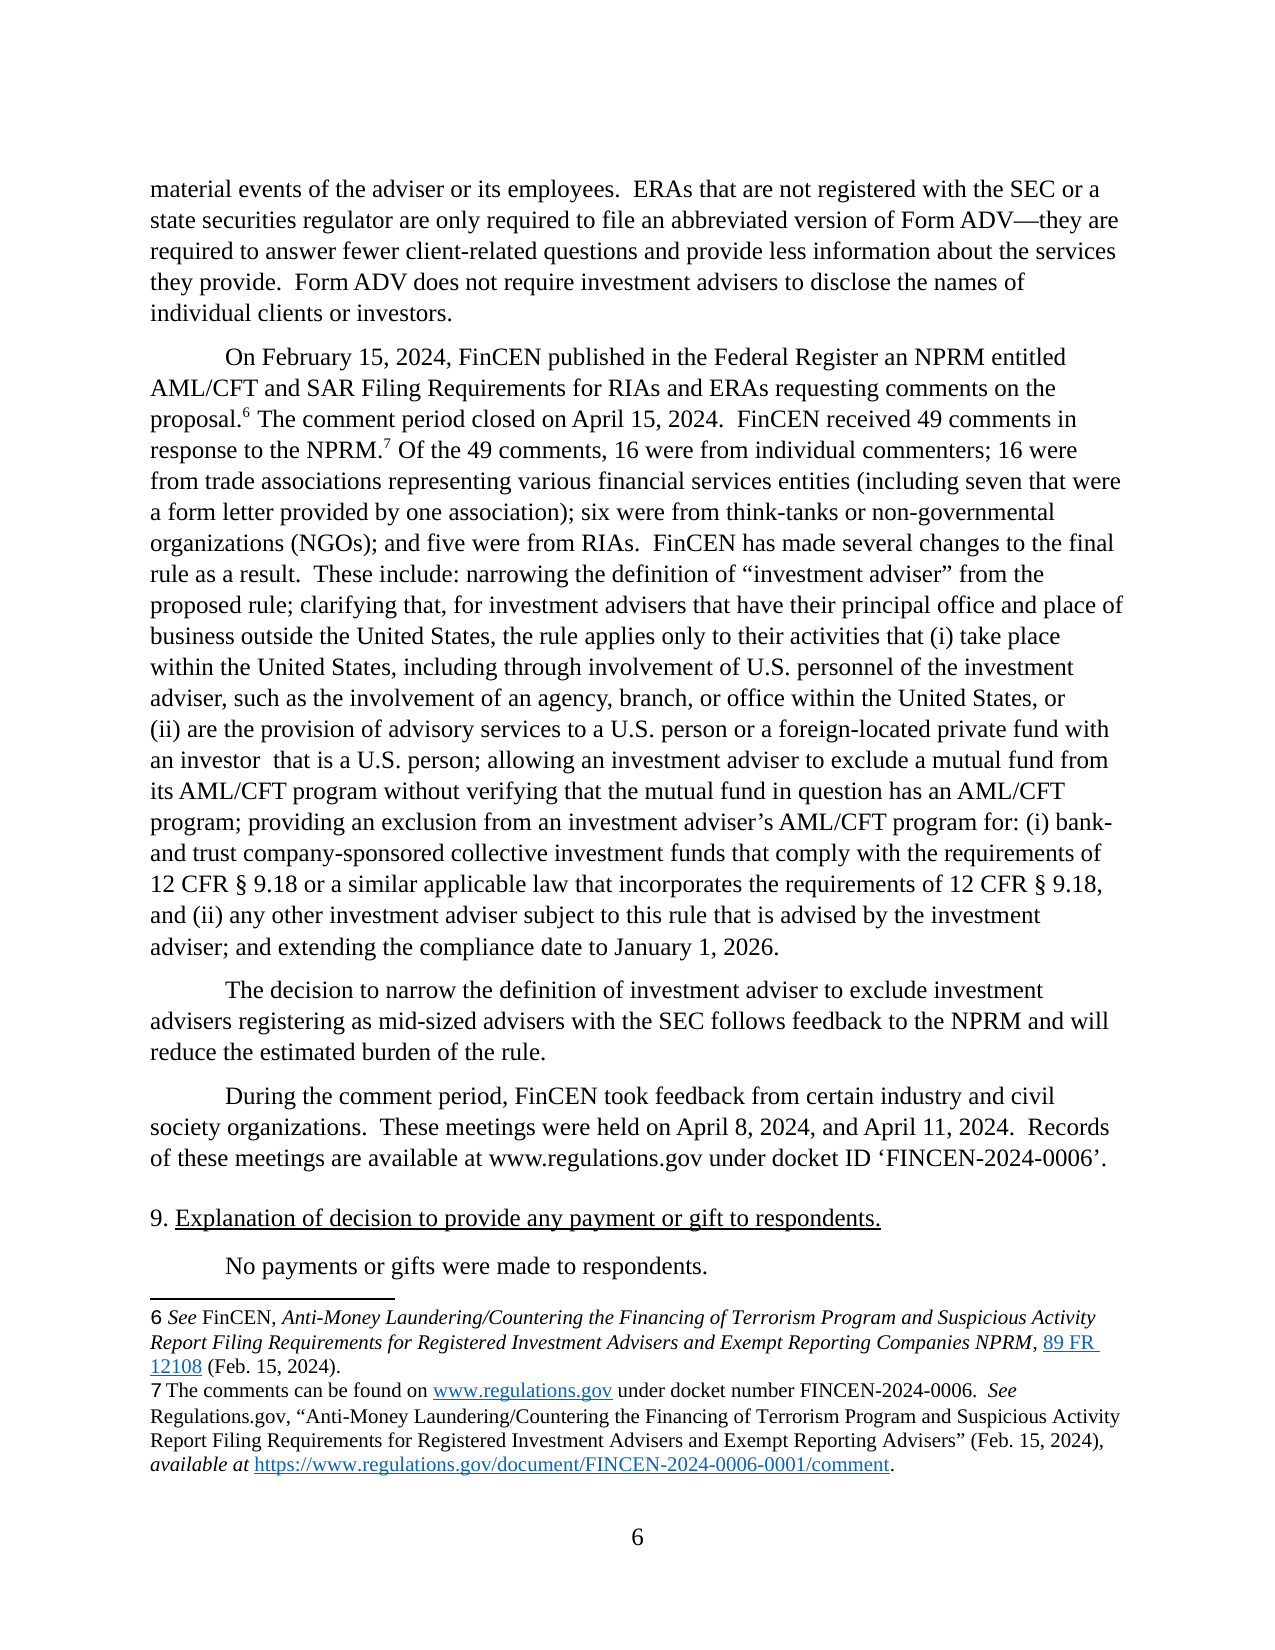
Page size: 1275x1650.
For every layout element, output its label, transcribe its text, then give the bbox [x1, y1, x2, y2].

text During the comment period, FinCEN took feedback from certain industry and civil society organizations. These meetings were held on April 8, 2024, and April 11, 2024. Records of these meetings are available at www.regulations.gov under docket ID ‘FINCEN-2024-0006’. [150, 1081, 1125, 1172]
text The decision to narrow the definition of investment adviser to exclude investment advisers registering as mid-sized advisers with the SEC follows feedback to the NPRM and will reduce the estimated burden of the rule. [150, 975, 1125, 1066]
text No payments or gifts were made to respondents. [150, 1251, 1125, 1280]
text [150, 174, 1125, 327]
text 9. Explanation of decision to provide any payment or gift to respondents. [150, 1203, 1125, 1232]
text On February 15, 2024, FinCEN published in the Federal Register an NPRM entitled AML/CFT and SAR Filing Requirements for RIAs and ERAs requesting comments on the proposal. The comment period closed on April 15, 2024. FinCEN received 49 comments in response to the NPRM. Of the 49 comments, 16 were from individual commenters; 16 were from trade associations representing various financial services entities (including seven that were a form letter provided by one association); six were from think-tanks or non-governmental organizations (NGOs); and five were from RIAs. FinCEN has made several changes to the final rule as a result. These include: narrowing the definition of “investment adviser” from the proposed rule; clarifying that, for investment advisers that have their principal office and place of business outside the United States, the rule applies only to their activities that (i) take place within the United States, including through involvement of U.S. personnel of the investment adviser, such as the involvement of an agency, branch, or office within the United States, or (ii) are the provision of advisory services to a U.S. person or a foreign-located private fund with an investor that is a U.S. person; allowing an investment adviser to exclude a mutual fund from its AML/CFT program without verifying that the mutual fund in question has an AML/CFT program; providing an exclusion from an investment adviser’s AML/CFT program for: (i) bank- and trust company-sponsored collective investment funds that comply with the requirements of 12 CFR § 9.18 or a similar applicable law that incorporates the requirements of 12 CFR § 9.18, and (ii) any other investment adviser subject to this rule that is advised by the investment adviser; and extending the compliance date to January 1, 2026. [150, 342, 1125, 960]
